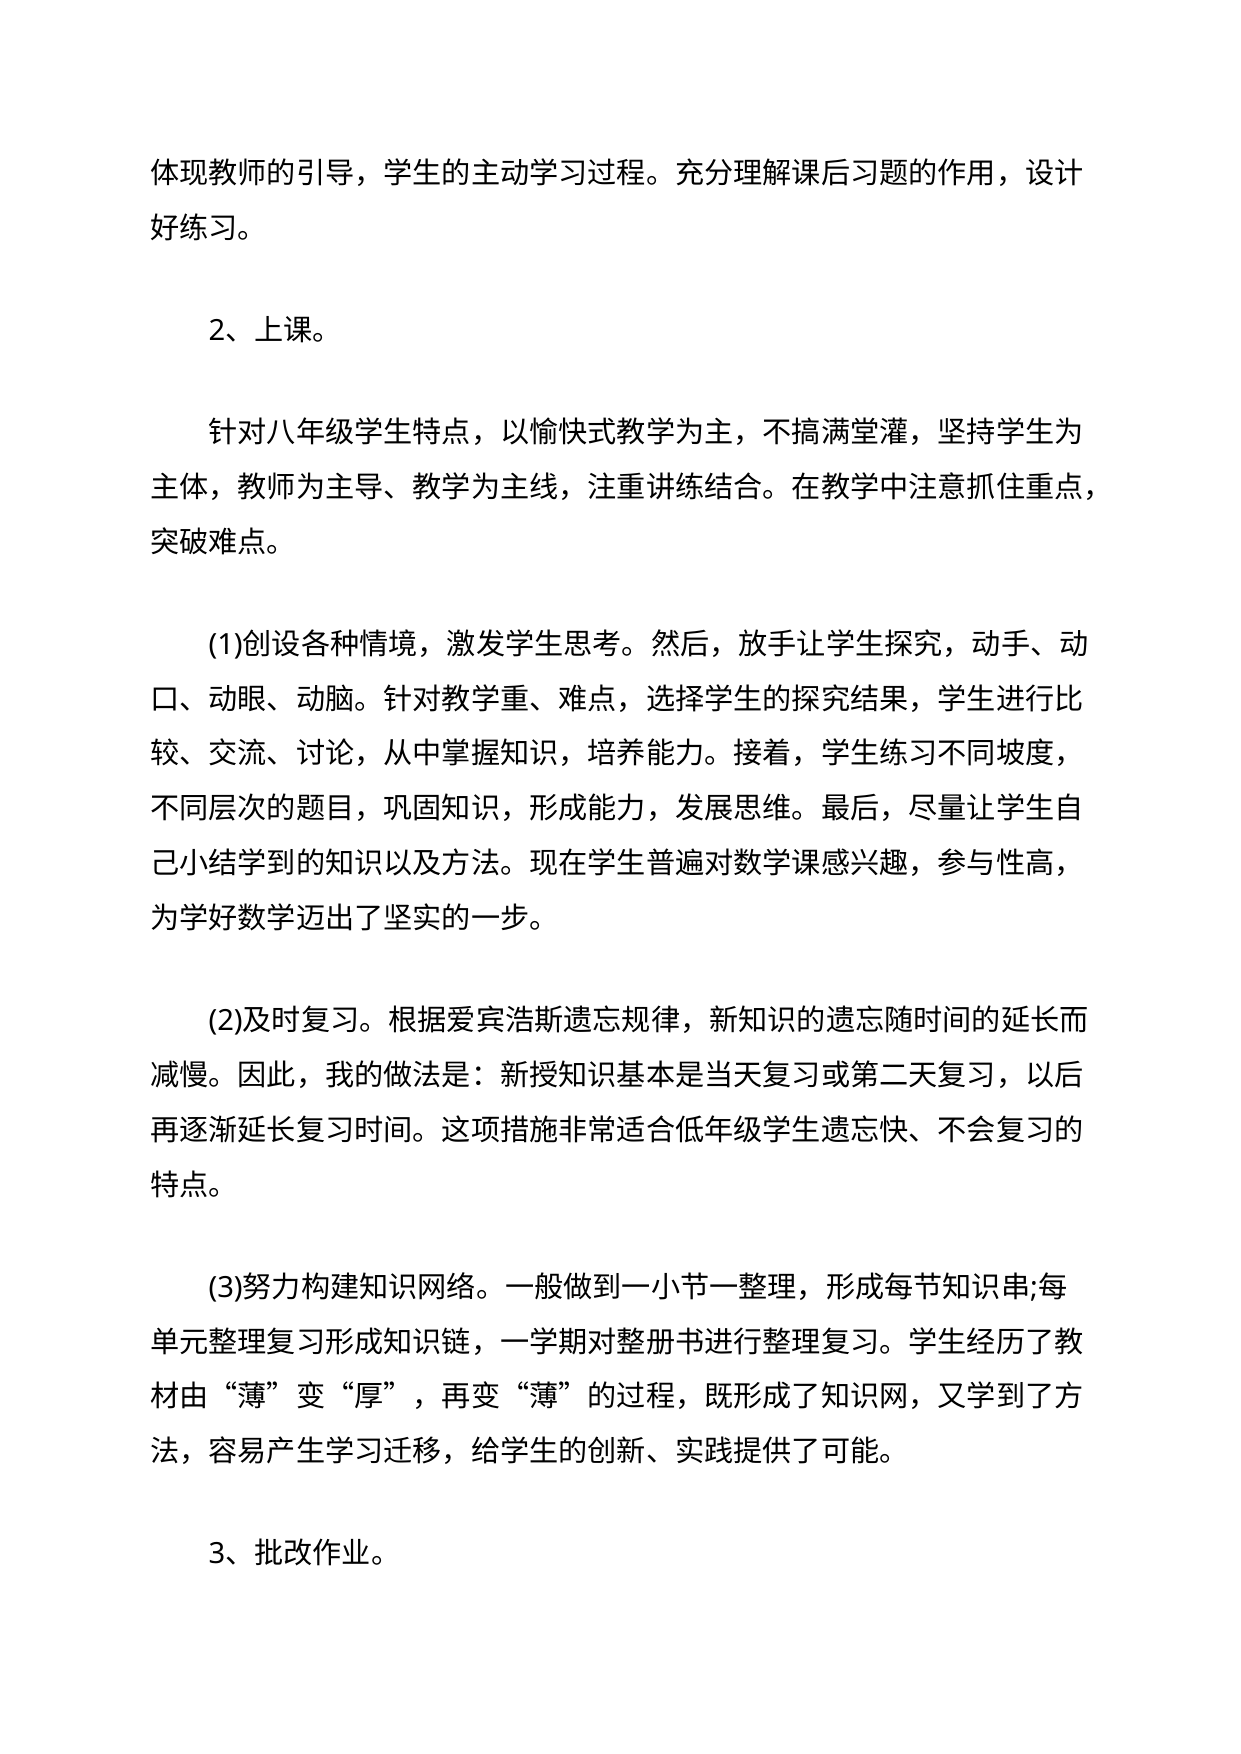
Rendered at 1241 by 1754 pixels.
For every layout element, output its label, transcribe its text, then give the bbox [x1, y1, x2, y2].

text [150, 150, 1090, 247]
text (2)及时复习。根据爱宾浩斯遗忘规律，新知识的遗忘随时间的延长而减慢。因此，我的做法是：新授知识基本是当天复习或第二天复习，以后再逐渐延长复习时间。这项措施非常适合低年级学生遗忘快、不会复习的特点。 [150, 997, 1090, 1204]
text 2、上课。 [150, 307, 1090, 349]
text 针对八年级学生特点，以愉快式教学为主，不搞满堂灌，坚持学生为主体，教师为主导、教学为主线，注重讲练结合。在教学中注意抓住重点，突破难点。 [150, 409, 1090, 561]
text (3)努力构建知识网络。一般做到一小节一整理，形成每节知识串;每单元整理复习形成知识链，一学期对整册书进行整理复习。学生经历了教材由“薄”变“厚”，再变“薄”的过程，既形成了知识网，又学到了方法，容易产生学习迁移，给学生的创新、实践提供了可能。 [150, 1263, 1090, 1470]
text (1)创设各种情境，激发学生思考。然后，放手让学生探究，动手、动口、动眼、动脑。针对教学重、难点，选择学生的探究结果，学生进行比较、交流、讨论，从中掌握知识，培养能力。接着，学生练习不同坡度，不同层次的题目，巩固知识，形成能力，发展思维。最后，尽量让学生自己小结学到的知识以及方法。现在学生普遍对数学课感兴趣，参与性高，为学好数学迈出了坚实的一步。 [150, 620, 1090, 937]
text 3、批改作业。 [150, 1530, 1090, 1572]
